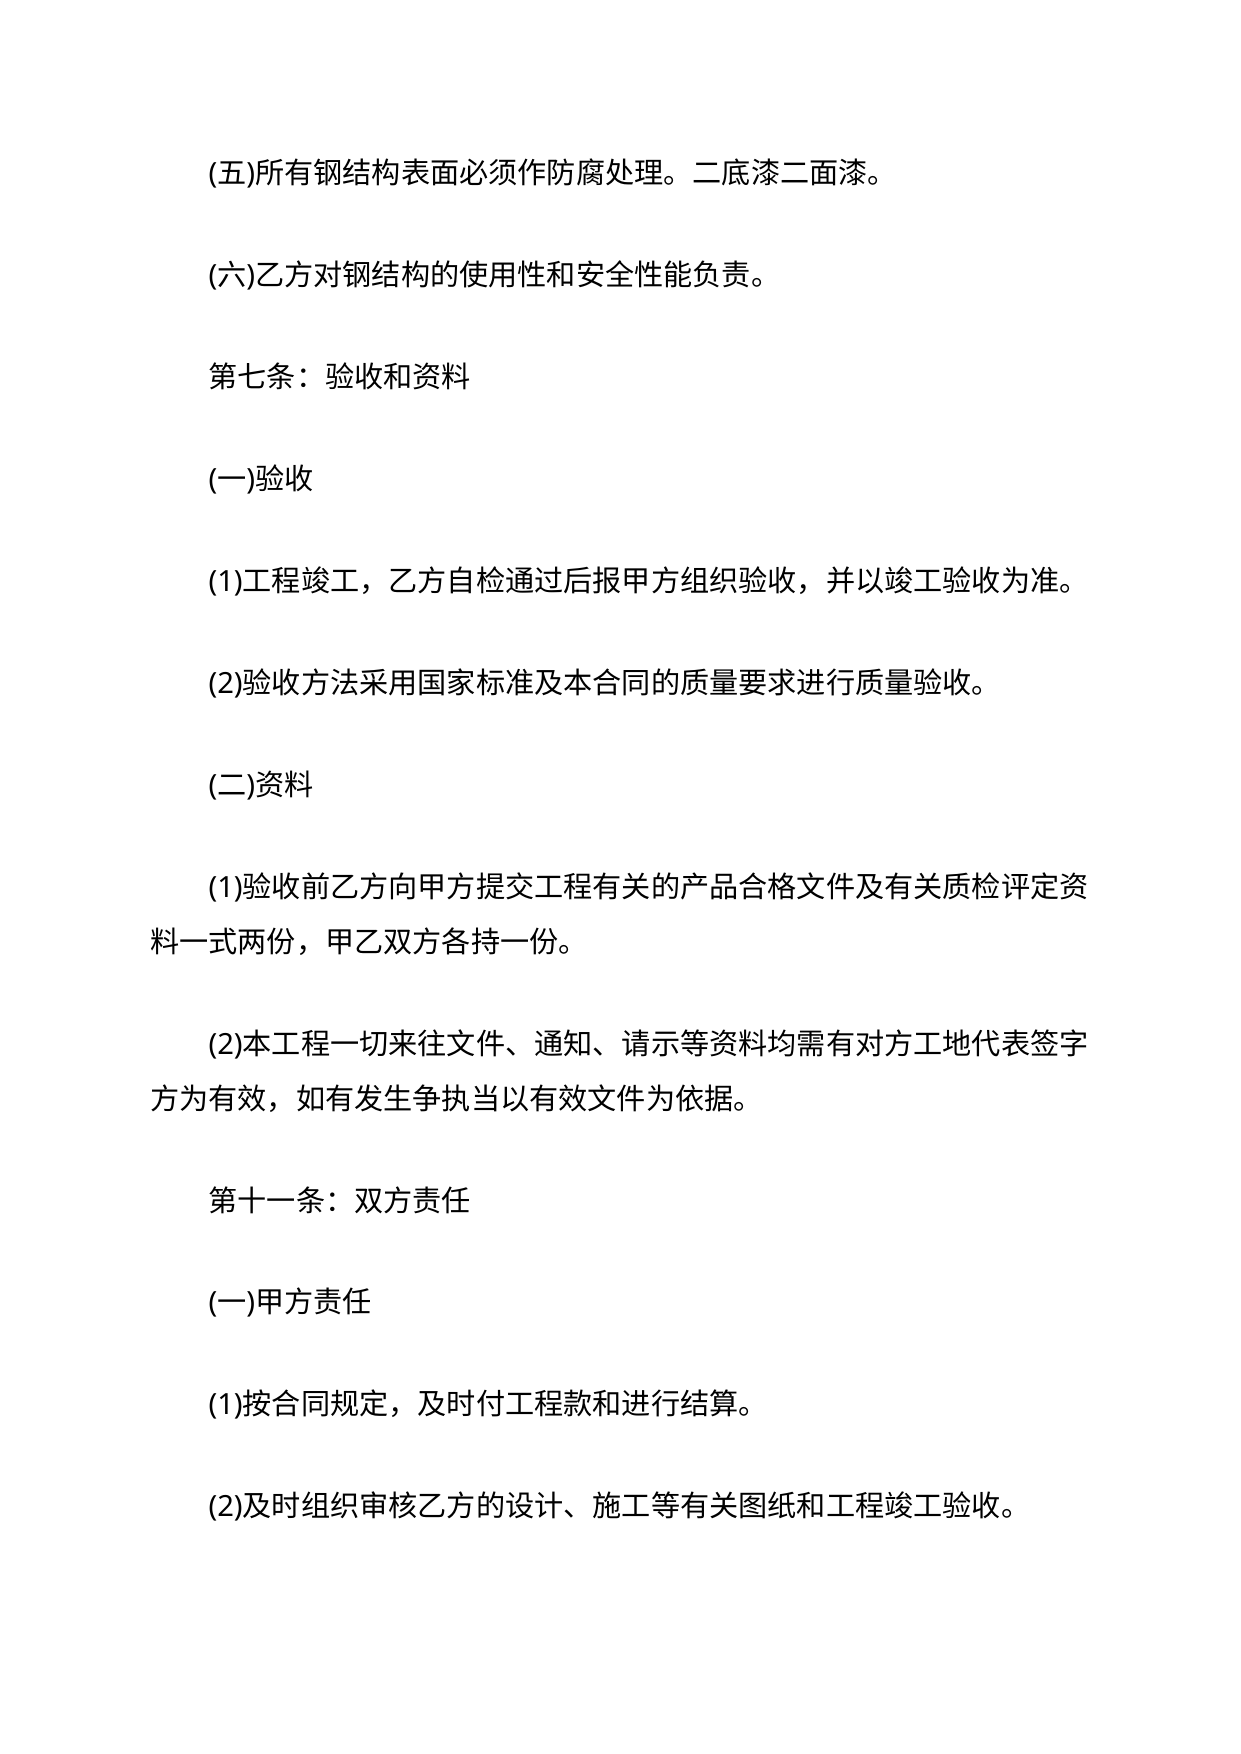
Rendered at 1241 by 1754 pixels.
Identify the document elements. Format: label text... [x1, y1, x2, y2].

text (1)按合同规定，及时付工程款和进行结算。 [150, 1381, 1090, 1423]
text (五)所有钢结构表面必须作防腐处理。二底漆二面漆。 [150, 150, 1090, 192]
text (2)本工程一切来往文件、通知、请示等资料均需有对方工地代表签字方为有效，如有发生争执当以有效文件为依据。 [150, 1020, 1090, 1118]
text (2)及时组织审核乙方的设计、施工等有关图纸和工程竣工验收。 [150, 1483, 1090, 1525]
text (六)乙方对钢结构的使用性和安全性能负责。 [150, 252, 1090, 294]
text 第七条：验收和资料 [150, 354, 1090, 396]
text (2)验收方法采用国家标准及本合同的质量要求进行质量验收。 [150, 660, 1090, 702]
text (二)资料 [150, 762, 1090, 804]
text (一)甲方责任 [150, 1279, 1090, 1321]
text (一)验收 [150, 456, 1090, 498]
text 第十一条：双方责任 [150, 1177, 1090, 1219]
text (1)工程竣工，乙方自检通过后报甲方组织验收，并以竣工验收为准。 [150, 558, 1090, 600]
text (1)验收前乙方向甲方提交工程有关的产品合格文件及有关质检评定资料一式两份，甲乙双方各持一份。 [150, 864, 1090, 961]
